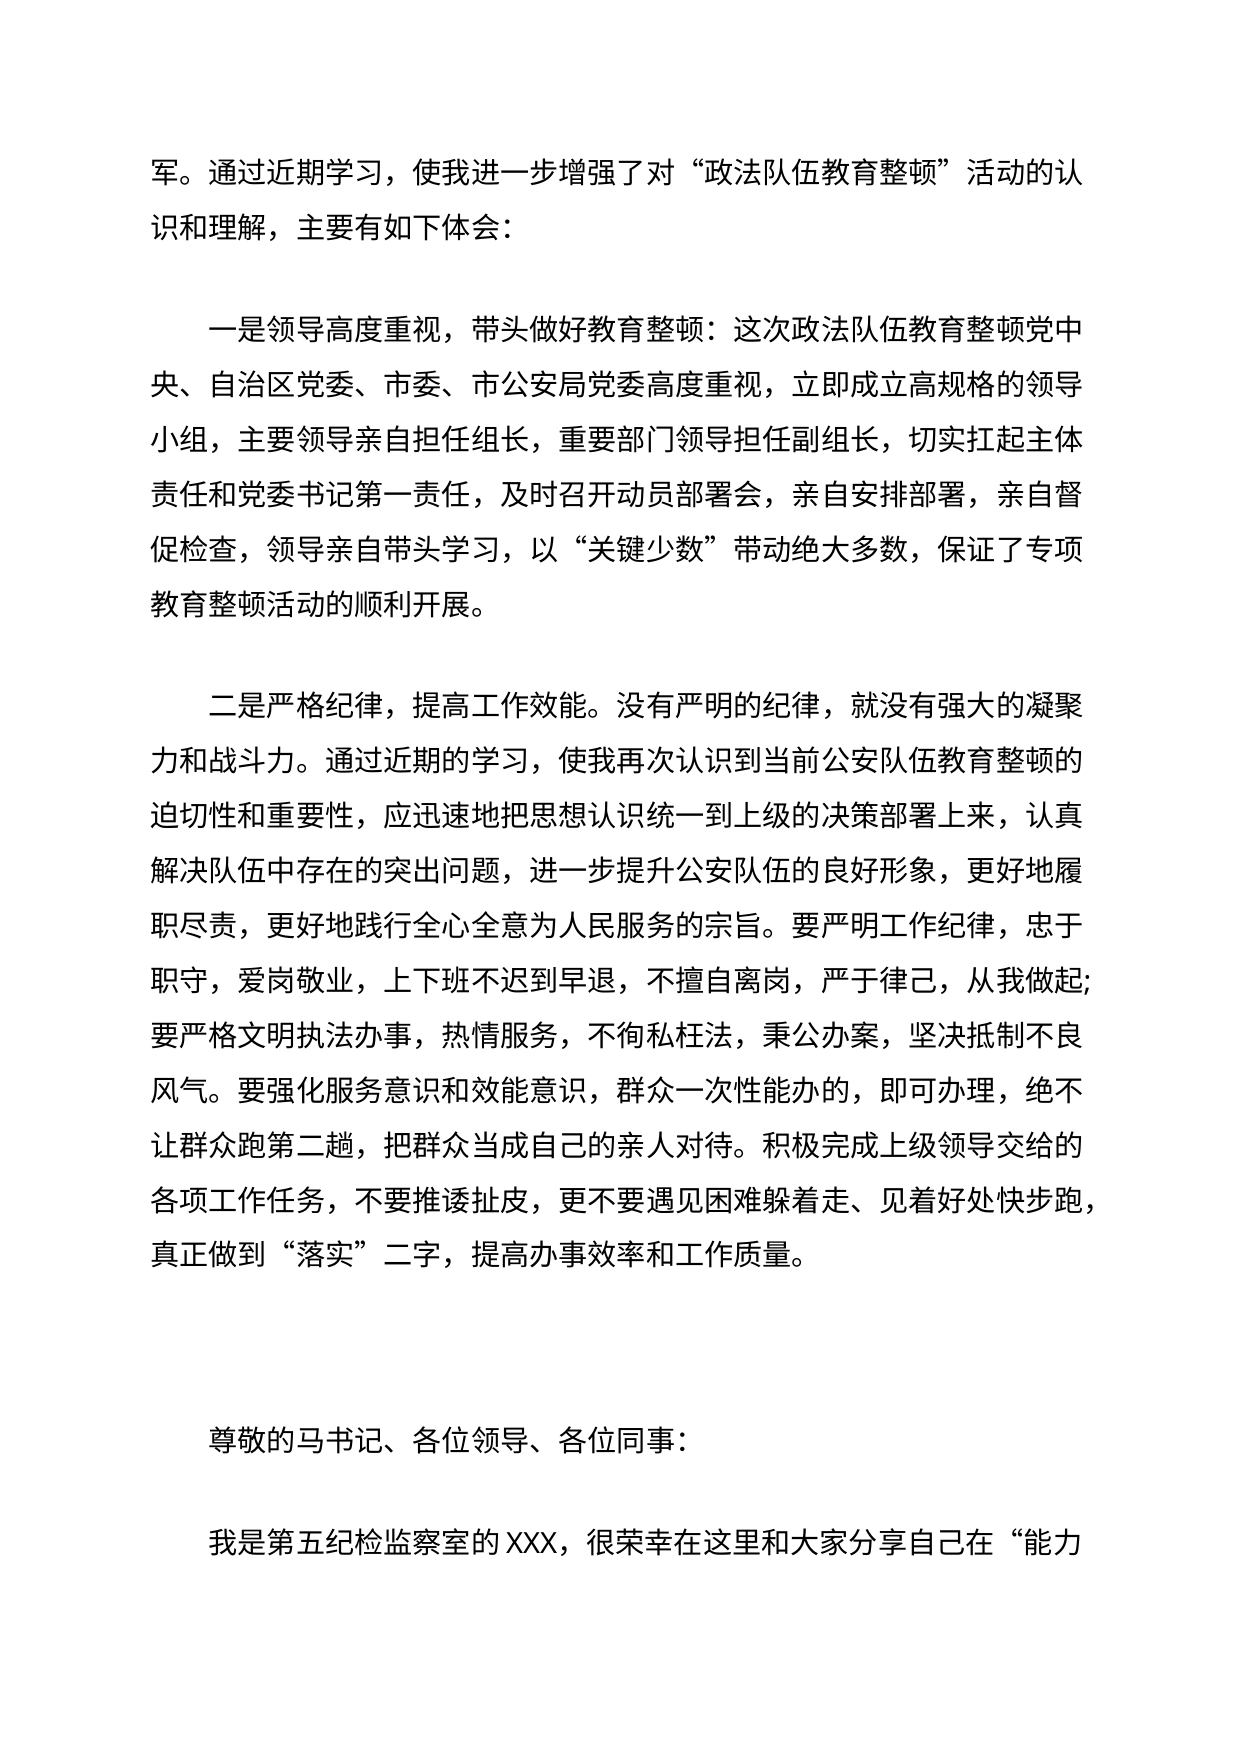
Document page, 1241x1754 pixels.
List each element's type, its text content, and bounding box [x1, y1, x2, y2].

text 一是领导高度重视，带头做好教育整顿：这次政法队伍教育整顿党中央、自治区党委、市委、市公安局党委高度重视，立即成立高规格的领导小组，主要领导亲自担任组长，重要部门领导担任副组长，切实扛起主体责任和党委书记第一责任，及时召开动员部署会，亲自安排部署，亲自督促检查，领导亲自带头学习，以“关键少数”带动绝大多数，保证了专项教育整顿活动的顺利开展。 [150, 307, 1090, 623]
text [150, 1520, 1090, 1562]
text 二是严格纪律，提高工作效能。没有严明的纪律，就没有强大的凝聚力和战斗力。通过近期的学习，使我再次认识到当前公安队伍教育整顿的迫切性和重要性，应迅速地把思想认识统一到上级的决策部署上来，认真解决队伍中存在的突出问题，进一步提升公安队伍的良好形象，更好地履职尽责，更好地践行全心全意为人民服务的宗旨。要严明工作纪律，忠于职守，爱岗敬业，上下班不迟到早退，不擅自离岗，严于律己，从我做起;要严格文明执法办事，热情服务，不徇私枉法，秉公办案，坚决抵制不良风气。要强化服务意识和效能意识，群众一次性能办的，即可办理，绝不让群众跑第二趟，把群众当成自己的亲人对待。积极完成上级领导交给的各项工作任务，不要推诿扯皮，更不要遇见困难躲着走、见着好处快步跑，真正做到“落实”二字，提高办事效率和工作质量。 [150, 683, 1090, 1274]
text 尊敬的马书记、各位领导、各位同事： [150, 1418, 1090, 1460]
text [150, 150, 1090, 247]
